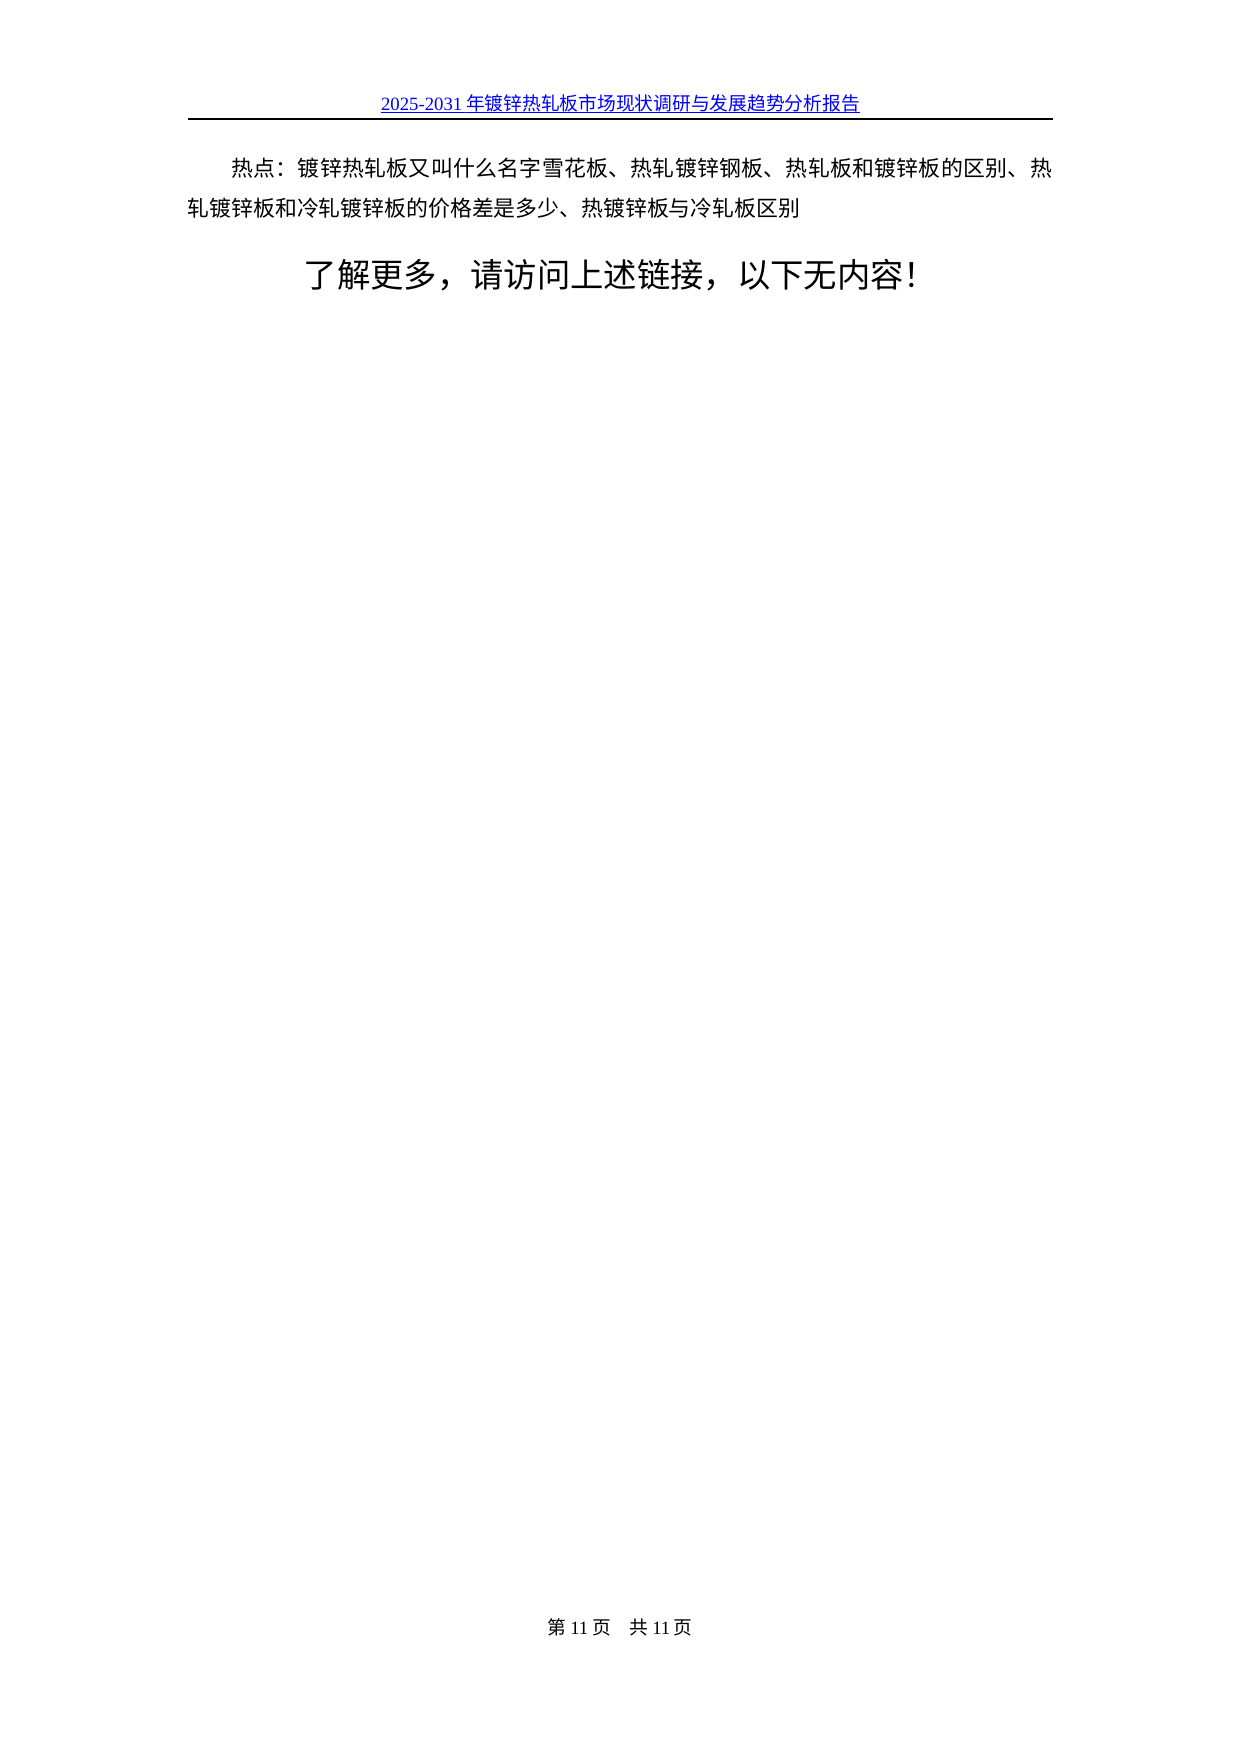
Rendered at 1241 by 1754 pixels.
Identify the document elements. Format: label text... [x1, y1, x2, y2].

title 了解更多，请访问上述链接，以下无内容！ [187, 241, 1053, 306]
text 热点：镀锌热轧板又叫什么名字雪花板、热轧镀锌钢板、热轧板和镀锌板的区别、热轧镀锌板和冷轧镀锌板的价格差是多少、热镀锌板与冷轧板区别 [187, 150, 1053, 223]
